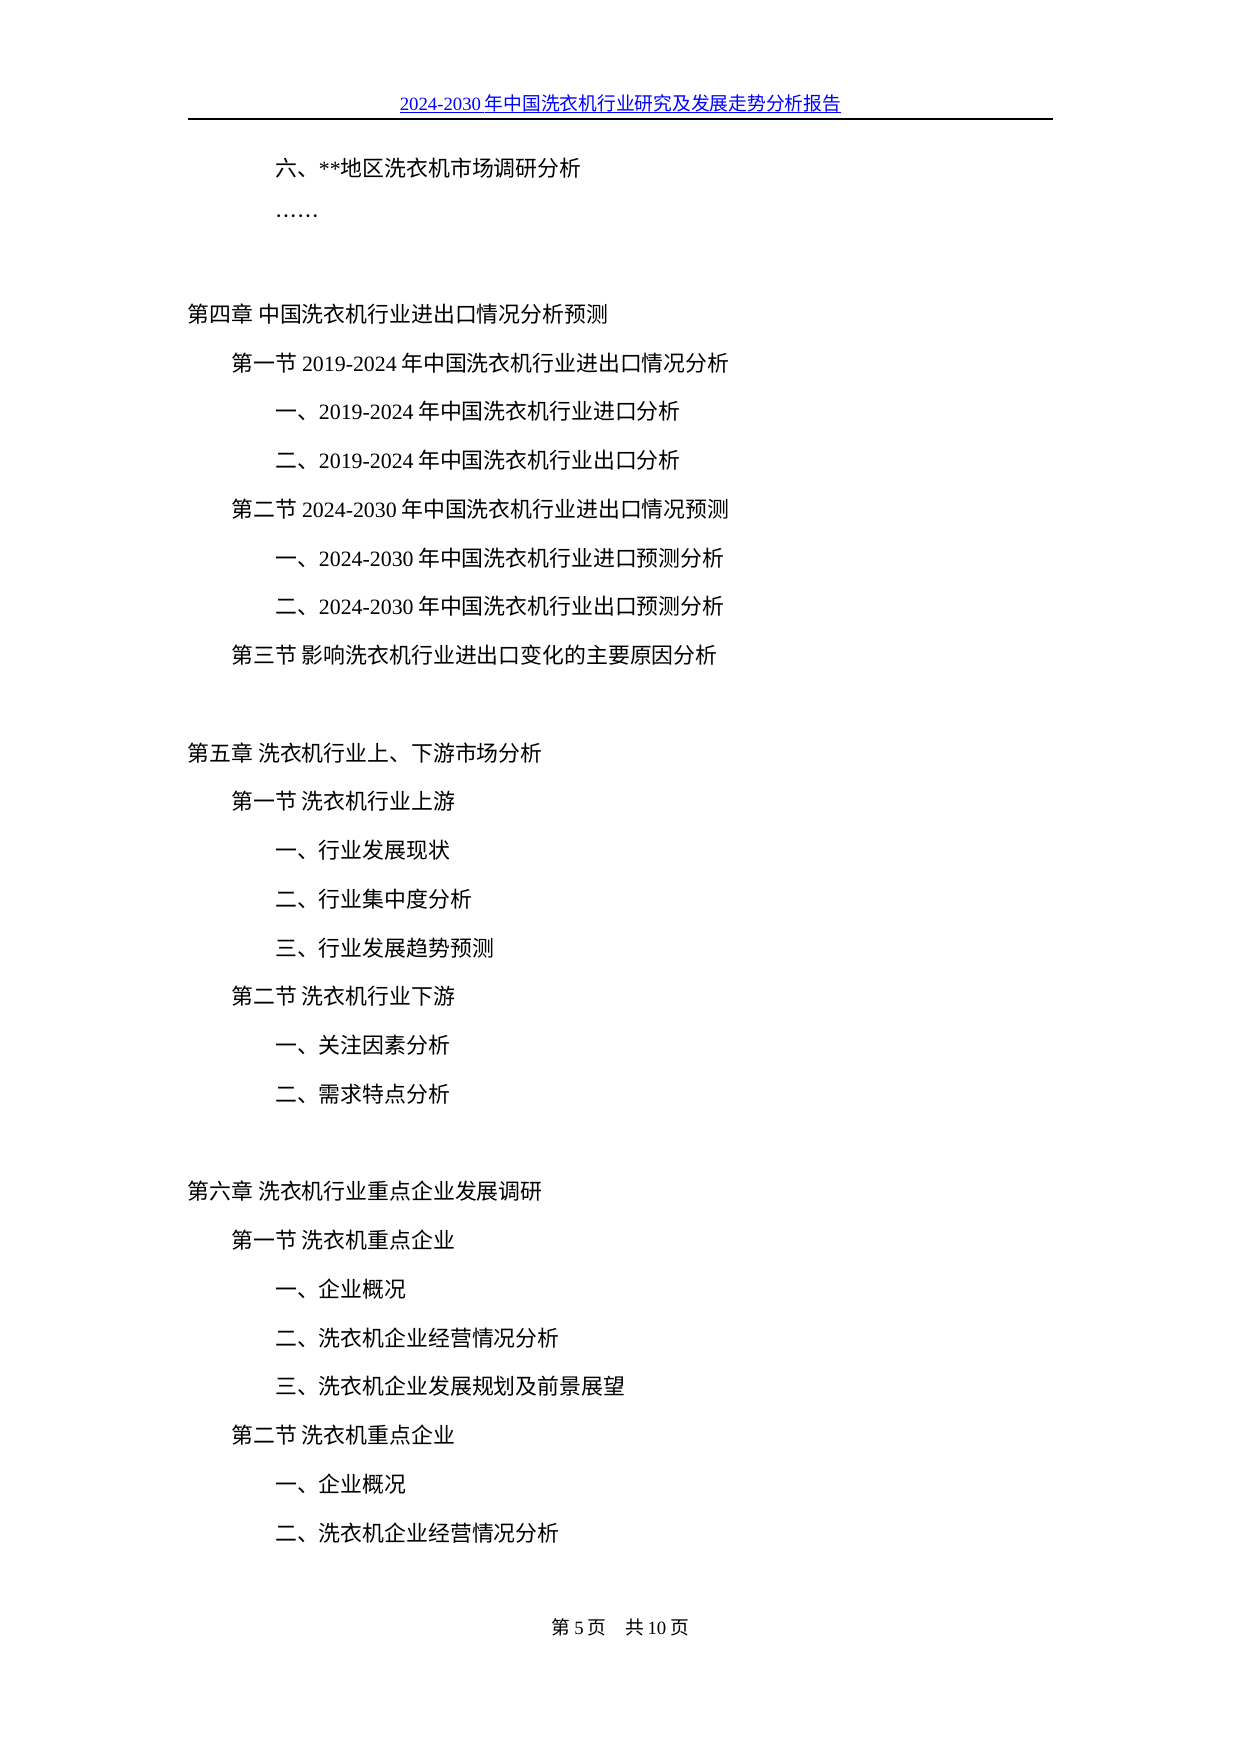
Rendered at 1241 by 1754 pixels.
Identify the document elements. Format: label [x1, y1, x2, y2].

text [187, 150, 1053, 1548]
